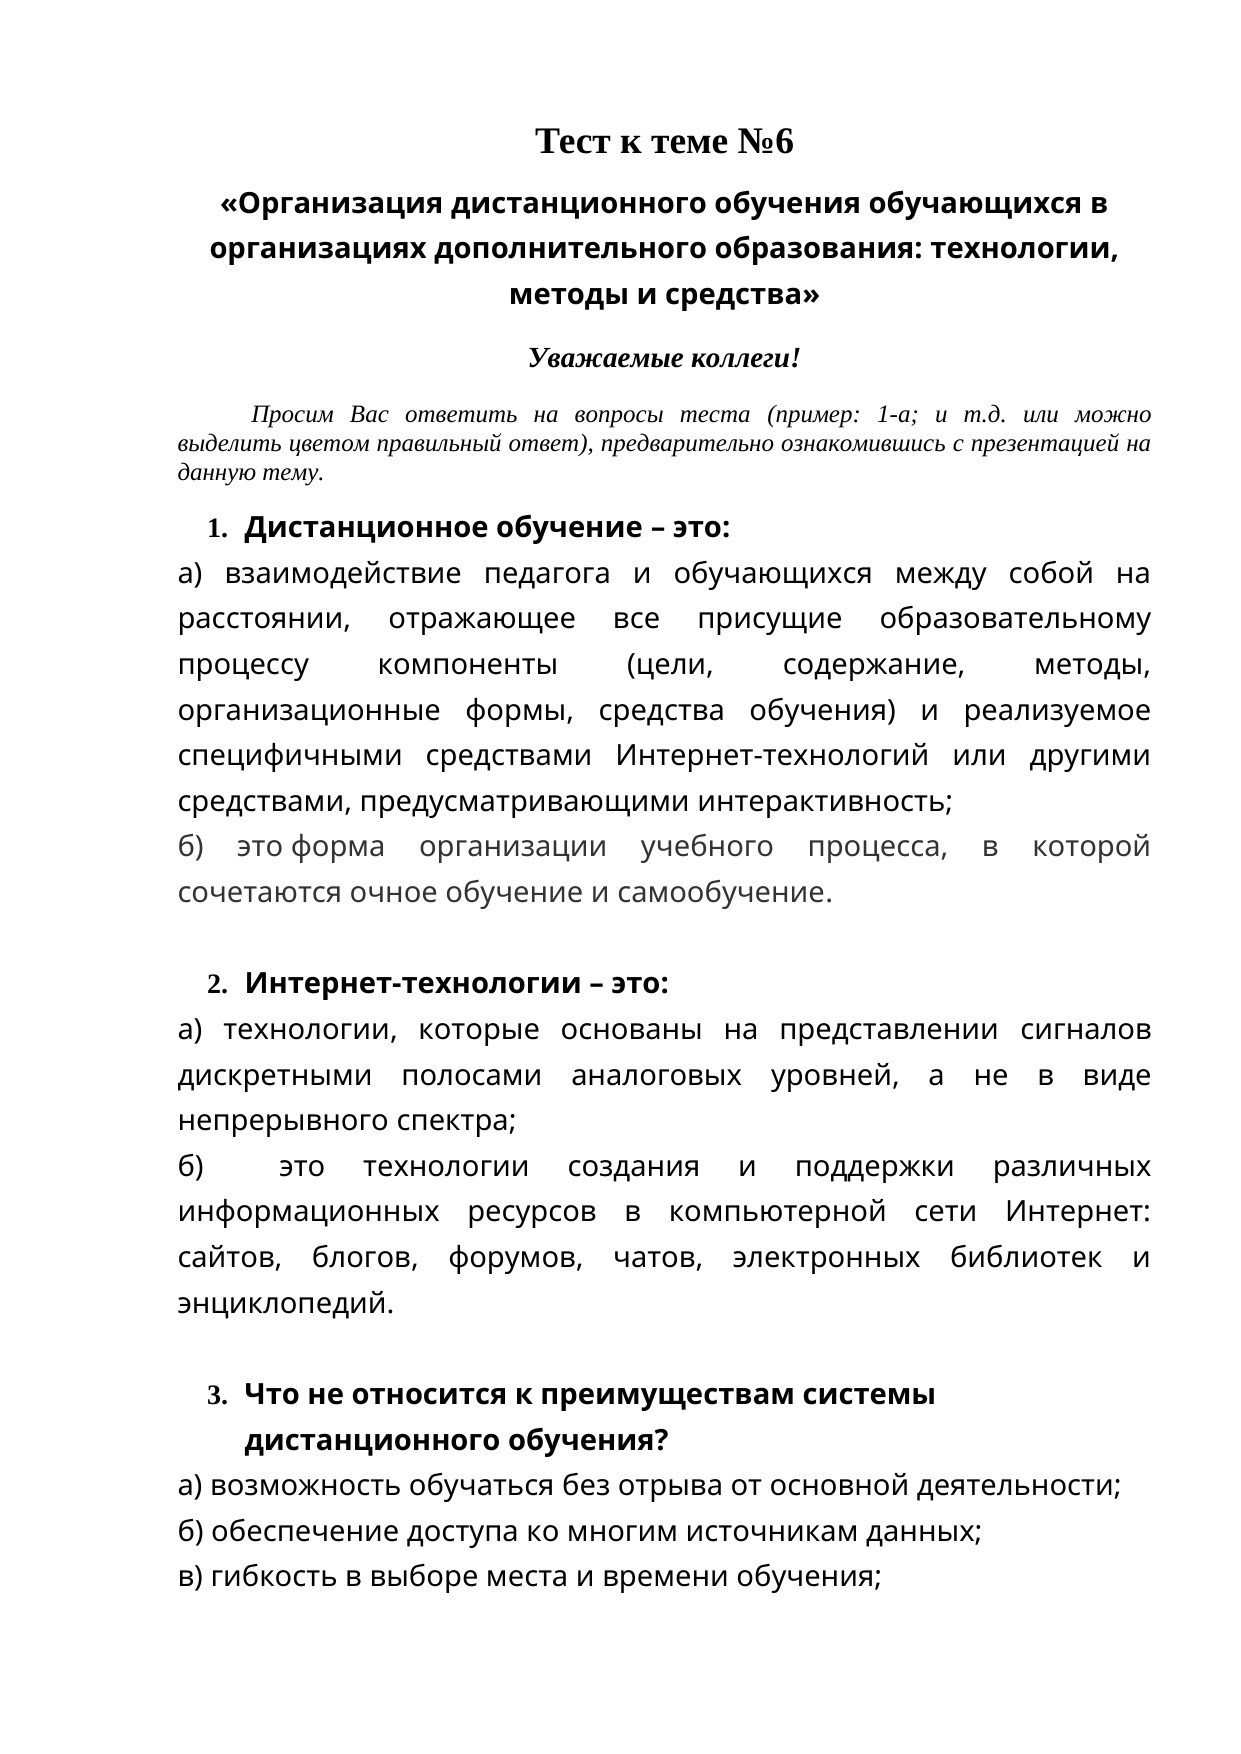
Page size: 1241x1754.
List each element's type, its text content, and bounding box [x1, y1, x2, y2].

text а) технологии, которые основаны на представлении сигналов дискретными полосами аналоговых уровней, а не в виде непрерывного спектра; [177, 1008, 1152, 1139]
text б) это форма организации учебного процесса, в которой сочетаются очное обучение и самообучение. [177, 865, 1152, 911]
text а) возможность обучаться без отрыва от основной деятельности; [177, 1464, 1152, 1504]
text б) обеспечение доступа ко многим источникам данных; [177, 1510, 1152, 1550]
list Интернет-технологии – это: [207, 962, 1152, 1002]
text б) это технологии создания и поддержки различных информационных ресурсов в компьютерной сети Интернет: сайтов, блогов, форумов, чатов, электронных библиотек и энциклопедий. [177, 1145, 1152, 1322]
text Тест к теме №6 [177, 118, 1152, 161]
text Уважаемые коллеги! [177, 340, 1152, 373]
text а) взаимодействие педагога и обучающихся между собой на расстоянии, отражающее все присущие образовательному процессу компоненты (цели, содержание, методы, организационные формы, средства обучения) и реализуемое специфичными средствами Интернет-технологий или другими средствами, предусматривающими интерактивность; [177, 552, 1152, 820]
text в) гибкость в выборе места и времени обучения; [177, 1556, 1152, 1595]
list Дистанционное обучение – это: [207, 506, 1152, 546]
list Что не относится к преимуществам системы дистанционного обучения? [207, 1373, 1152, 1458]
text Просим Вас ответить на вопросы теста (пример: 1-а; и т.д. или можно выделить цветом правильный ответ), предварительно ознакомившись с презентацией на данную тему. [177, 399, 1152, 485]
text «Организация дистанционного обучения обучающихся в организациях дополнительного образования: технологии, методы и средства» [177, 182, 1152, 313]
